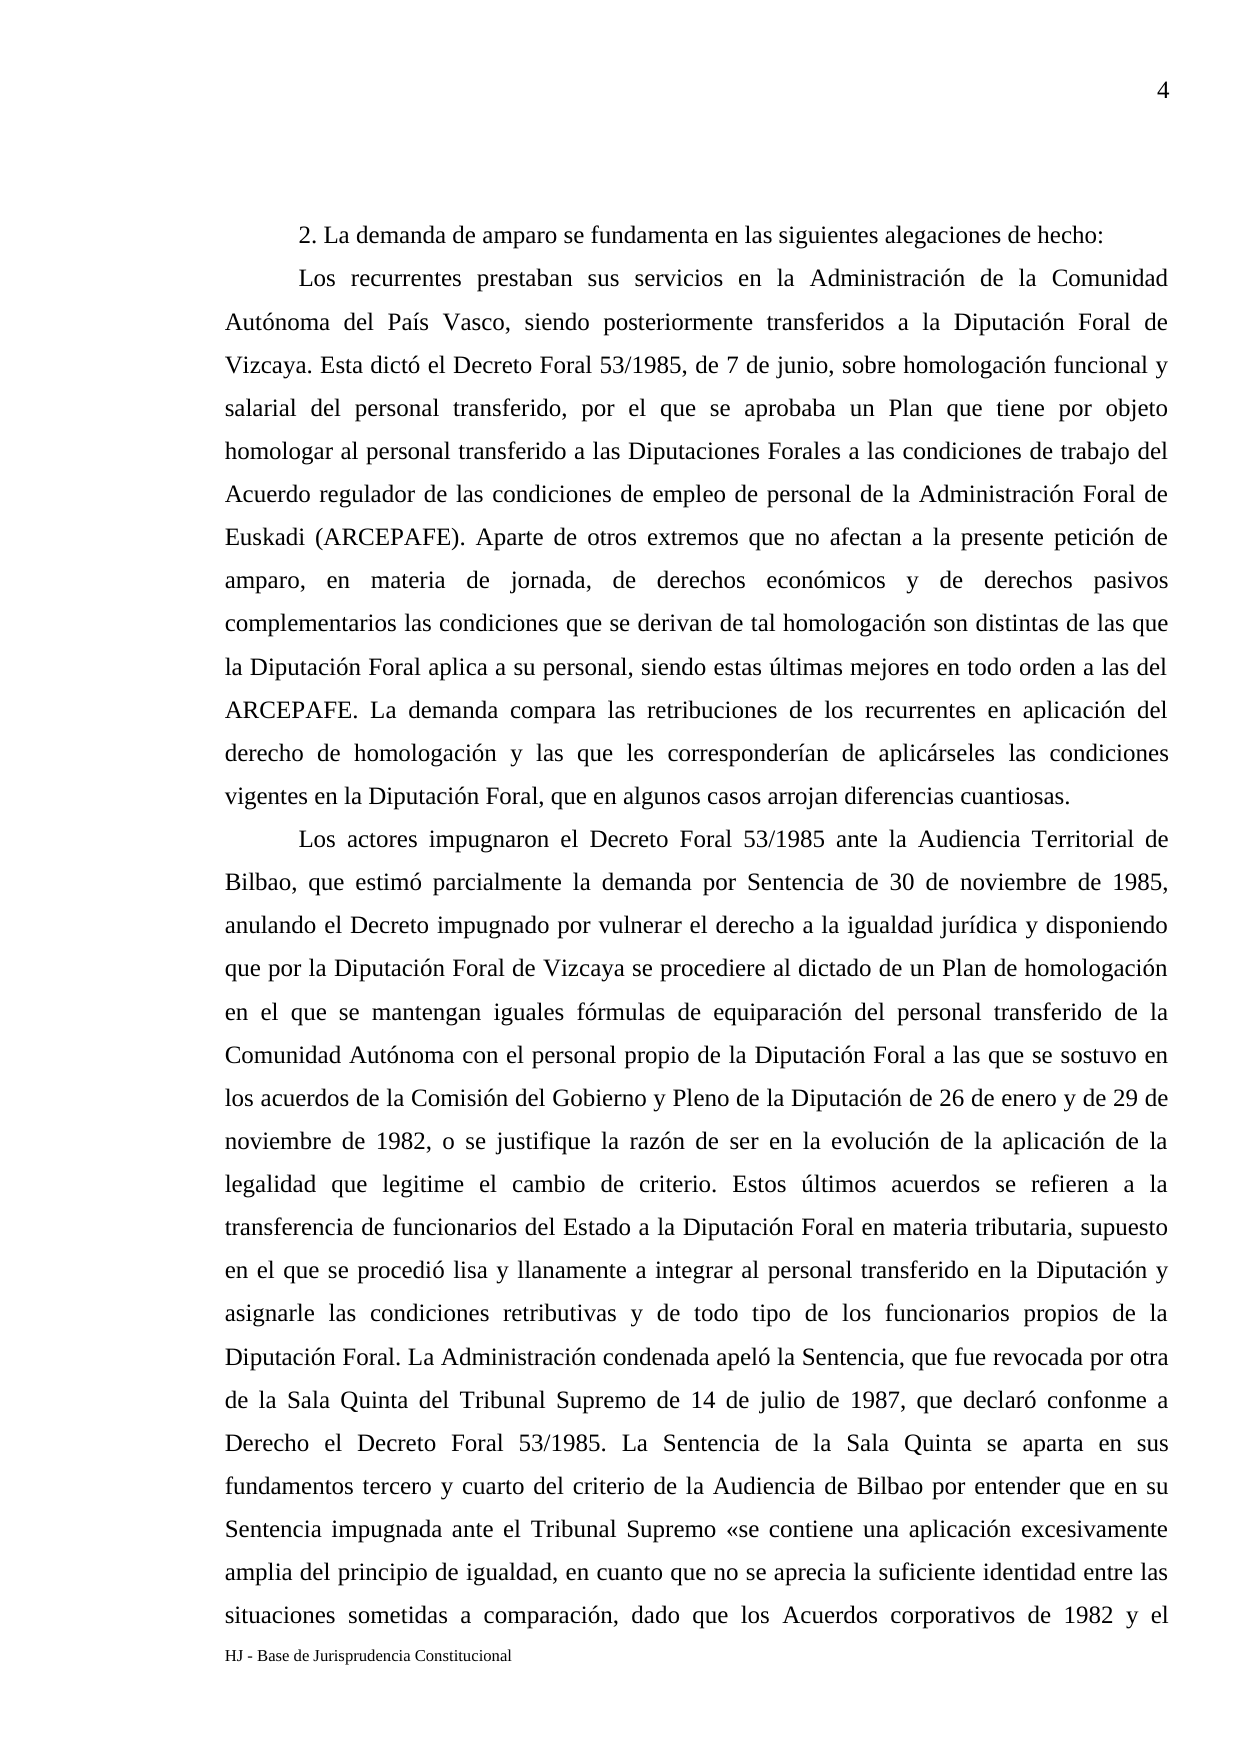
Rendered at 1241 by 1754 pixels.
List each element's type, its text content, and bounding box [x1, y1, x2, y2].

text Los recurrentes prestaban sus servicios en la Administración de la Comunidad Autónoma del País Vasco, siendo posteriormente transferidos a la Diputación Foral de Vizcaya. Esta dictó el Decreto Foral 53/1985, de 7 de junio, sobre homologación funcional y salarial del personal transferido, por el que se aprobaba un Plan que tiene por objeto homologar al personal transferido a las Diputaciones Forales a las condiciones de trabajo del Acuerdo regulador de las condiciones de empleo de personal de la Administración Foral de Euskadi (ARCEPAFE). Aparte de otros extremos que no afectan a la presente petición de amparo, en materia de jornada, de derechos económicos y de derechos pasivos complementarios las condiciones que se derivan de tal homologación son distintas de las que la Diputación Foral aplica a su personal, siendo estas últimas mejores en todo orden a las del ARCEPAFE. La demanda compara las retribuciones de los recurrentes en aplicación del derecho de homologación y las que les corresponderían de aplicárseles las condiciones vigentes en la Diputación Foral, que en algunos casos arrojan diferencias cuantiosas. [224, 263, 1169, 810]
text 2. La demanda de amparo se fundamenta en las siguientes alegaciones de hecho: [224, 220, 1169, 249]
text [224, 824, 1169, 1629]
